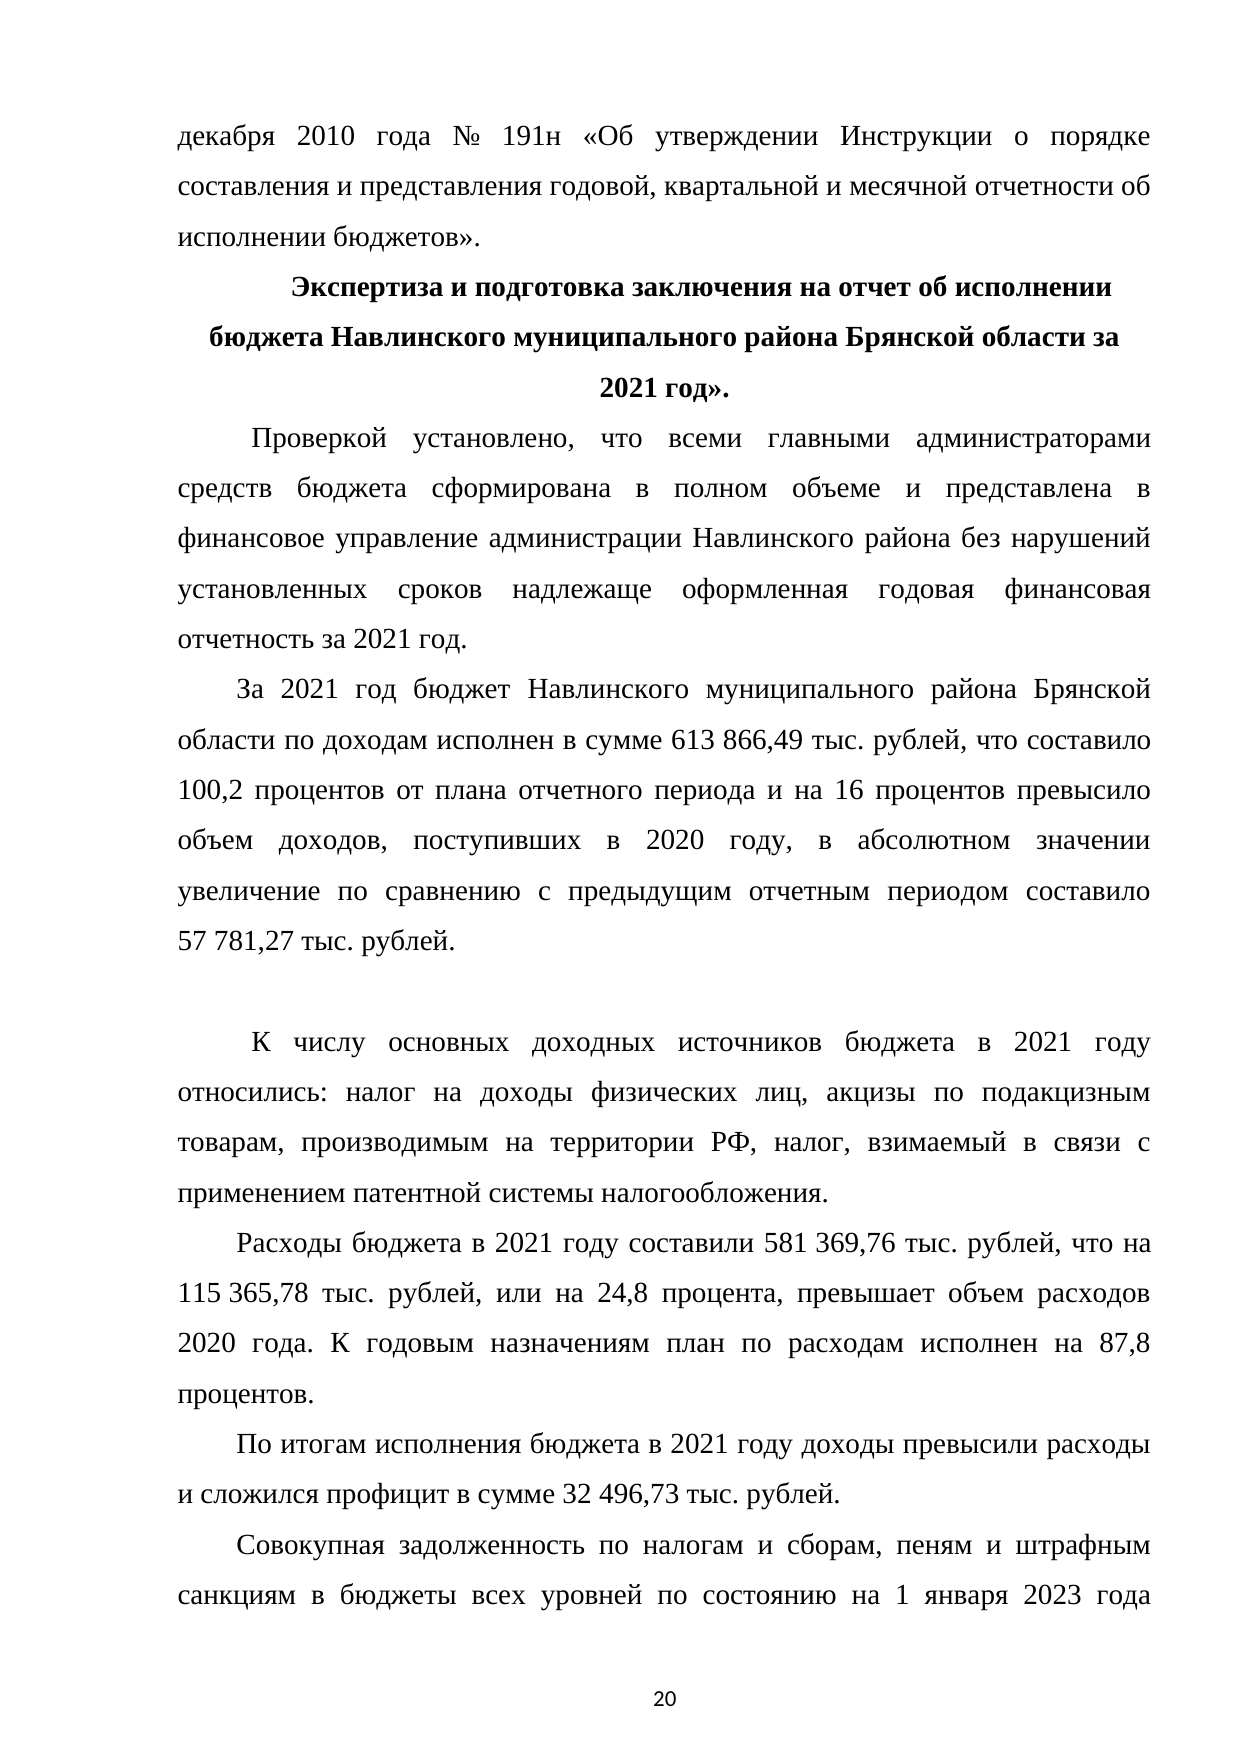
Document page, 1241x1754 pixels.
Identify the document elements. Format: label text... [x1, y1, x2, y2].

text Расходы бюджета в 2021 году составили 581 369,76 тыс. рублей, что на 115 365,78 тыс. рублей, или на 24,8 процента, превышает объем расходов 2020 года. К годовым назначениям план по расходам исполнен на 87,8 процентов. [177, 1225, 1152, 1409]
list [177, 118, 1152, 252]
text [177, 1527, 1152, 1611]
text Экспертиза и подготовка заключения на отчет об исполнении бюджета Навлинского муниципального района Брянской области за 2021 год». [177, 269, 1152, 403]
text Проверкой установлено, что всеми главными администраторами средств бюджета сформирована в полном объеме и представлена в финансовое управление администрации Навлинского района без нарушений установленных сроков надлежаще оформленная годовая финансовая отчетность за 2021 год. [177, 420, 1152, 655]
text За 2021 год бюджет Навлинского муниципального района Брянской области по доходам исполнен в сумме 613 866,49 тыс. рублей, что составило 100,2 процентов от плана отчетного периода и на 16 процентов превысило объем доходов, поступивших в 2020 году, в абсолютном значении увеличение по сравнению с предыдущим отчетным периодом составило 57 781,27 тыс. рублей. [177, 672, 1152, 957]
text К числу основных доходных источников бюджета в 2021 году относились: налог на доходы физических лиц, акцизы по подакцизным товарам, производимым на территории РФ, налог, взимаемый в связи с применением патентной системы налогообложения. [177, 1024, 1152, 1208]
text По итогам исполнения бюджета в 2021 году доходы превысили расходы и сложился профицит в сумме 32 496,73 тыс. рублей. [177, 1426, 1152, 1510]
